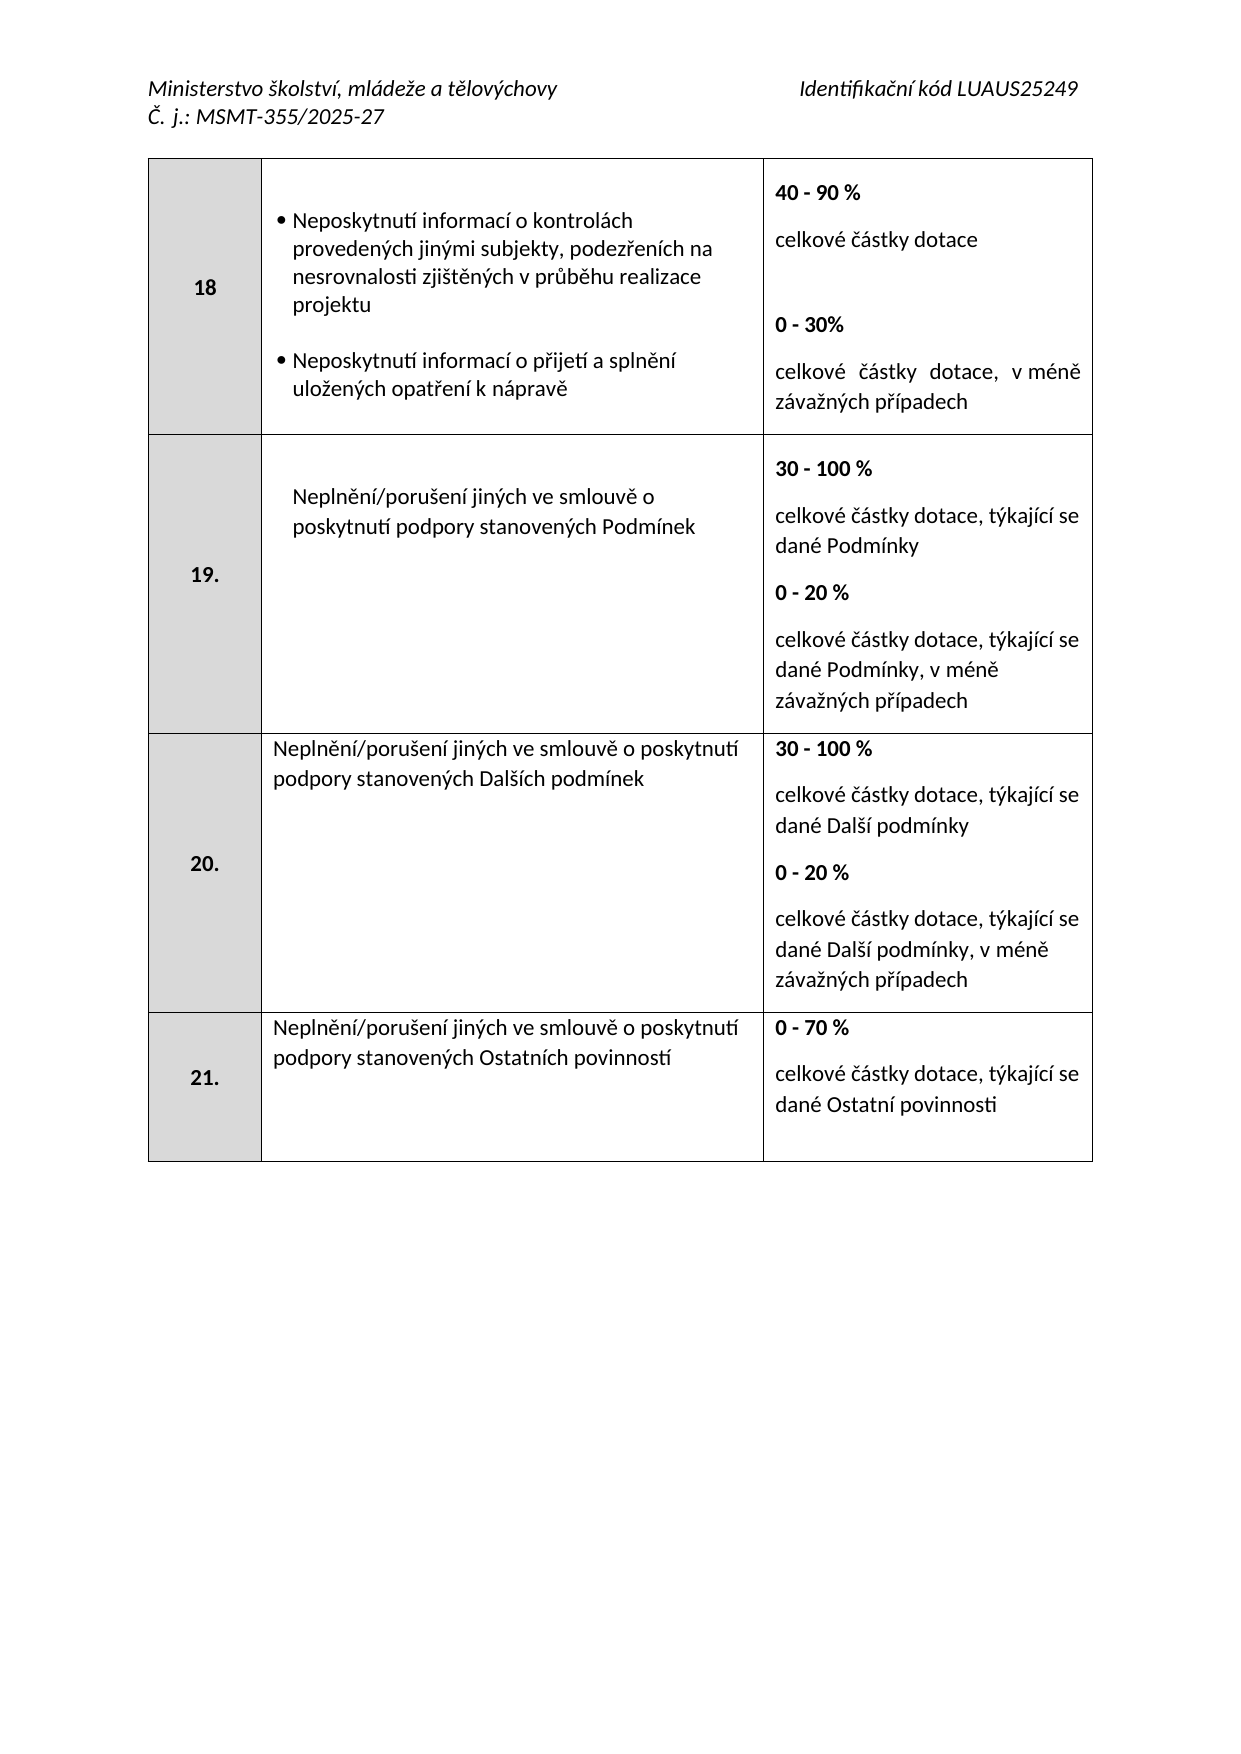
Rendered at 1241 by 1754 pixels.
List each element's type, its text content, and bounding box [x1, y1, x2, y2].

table_cell 30 - 100 % celkové částky dotace, týkající se dané Další podmínky 0 - 20 % celkové částky dotace, týkající se dané Další podmínky, v méně závažných případech [764, 734, 1092, 1012]
table_cell 21. [149, 1013, 261, 1161]
table_cell Neplnění/porušení jiných ve smlouvě o poskytnutí podpory stanovených Dalších podmínek [262, 734, 763, 1012]
table_cell 18 [149, 159, 261, 434]
table_cell Neplnění/porušení jiných ve smlouvě o poskytnutí podpory stanovených Podmínek [262, 435, 763, 733]
table_cell Neposkytnutí informací o kontrolách provedených jinými subjekty, podezřeních na nesrovnalosti zjištěných v průběhu realizace projektu Neposkytnutí informací o přijetí a splnění uložených opatření k nápravě [262, 159, 763, 434]
table_cell Neplnění/porušení jiných ve smlouvě o poskytnutí podpory stanovených Ostatních povinností [262, 1013, 763, 1161]
table_cell 20. [149, 734, 261, 1012]
table_cell 40 - 90 % celkové částky dotace 0 - 30% celkové částky dotace, v méně závažných případech [764, 159, 1092, 434]
table_cell 19. [149, 435, 261, 733]
table_cell 0 - 70 % celkové částky dotace, týkající se dané Ostatní povinnosti [764, 1013, 1092, 1161]
table_cell 30 - 100 % celkové částky dotace, týkající se dané Podmínky 0 - 20 % celkové částky dotace, týkající se dané Podmínky, v méně závažných případech [764, 435, 1092, 733]
